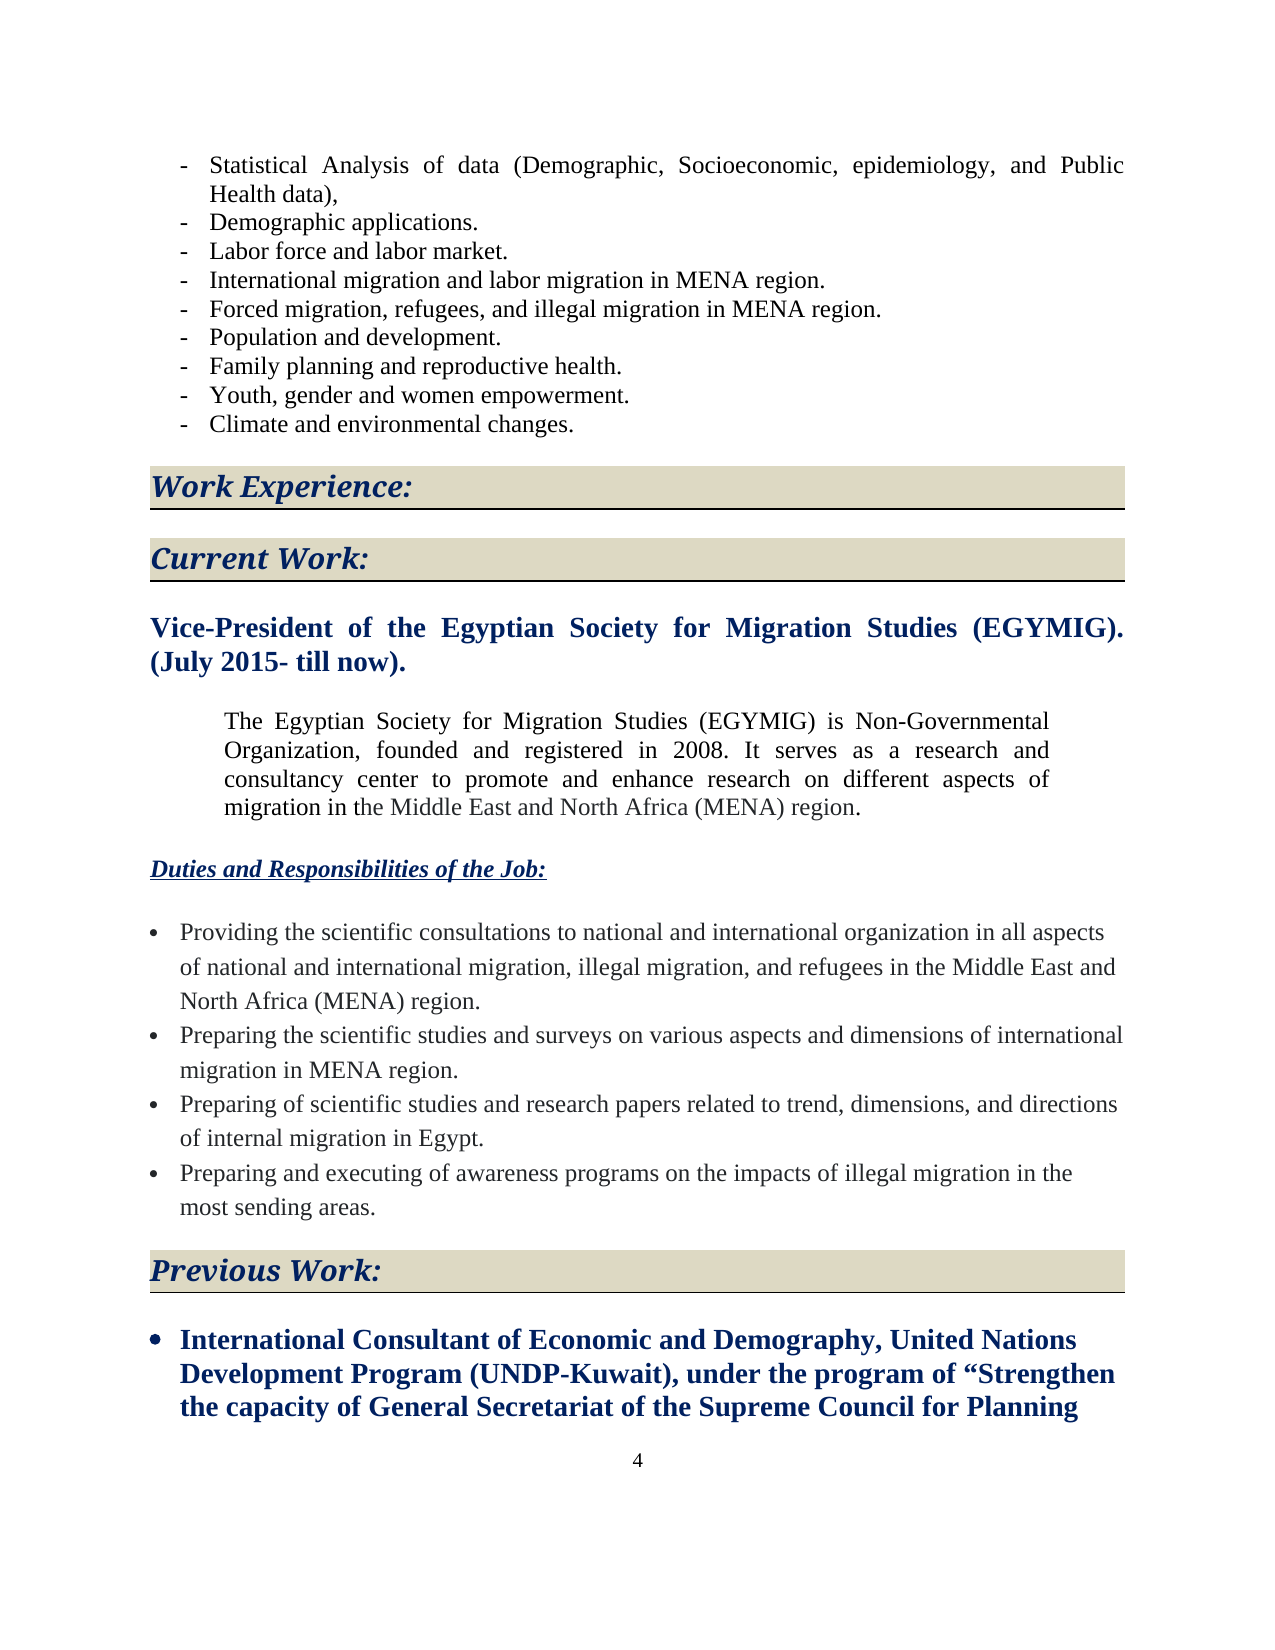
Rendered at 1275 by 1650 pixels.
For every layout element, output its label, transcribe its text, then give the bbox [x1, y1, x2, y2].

list Family planning and reproductive health. [179, 351, 1125, 380]
list Youth, gender and women empowerment. [179, 380, 1125, 409]
list Providing the scientific consultations to national and international organization in all aspects of national and international migration, illegal migration, and refugees in the Middle East and North Africa (MENA) region. [150, 912, 1125, 1015]
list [150, 1322, 1125, 1423]
list Preparing and executing of awareness programs on the impacts of illegal migration in the most sending areas. [150, 1152, 1125, 1221]
list Preparing of scientific studies and research papers related to trend, dimensions, and directions of internal migration in Egypt. [150, 1083, 1125, 1152]
text Vice-President of the Egyptian Society for Migration Studies (EGYMIG). (July 2015- till now). [150, 610, 1125, 677]
list Preparing the scientific studies and surveys on various aspects and dimensions of international migration in MENA region. [150, 1015, 1125, 1083]
text The Egyptian Society for Migration Studies (EGYMIG) is Non-Governmental Organization, founded and registered in 2008. It serves as a research and consultancy center to promote and enhance research on different aspects of migration in the Middle East and North Africa (MENA) region. [224, 792, 1051, 821]
list Demographic applications. [179, 207, 1125, 236]
list Population and development. [179, 322, 1125, 351]
list Climate and environmental changes. [179, 409, 1125, 437]
list Labor force and labor market. [179, 236, 1125, 265]
subtitle Duties and Responsibilities of the Job: [150, 854, 1125, 882]
list Statistical Analysis of data (Demographic, Socioeconomic, epidemiology, and Public Health data), [179, 150, 1125, 207]
list Forced migration, refugees, and illegal migration in MENA region. [179, 294, 1125, 322]
text Current Work: [150, 538, 1125, 580]
text Work Experience: [150, 466, 1125, 508]
text Previous Work: [150, 1250, 1125, 1292]
list International migration and labor migration in MENA region. [179, 265, 1125, 294]
